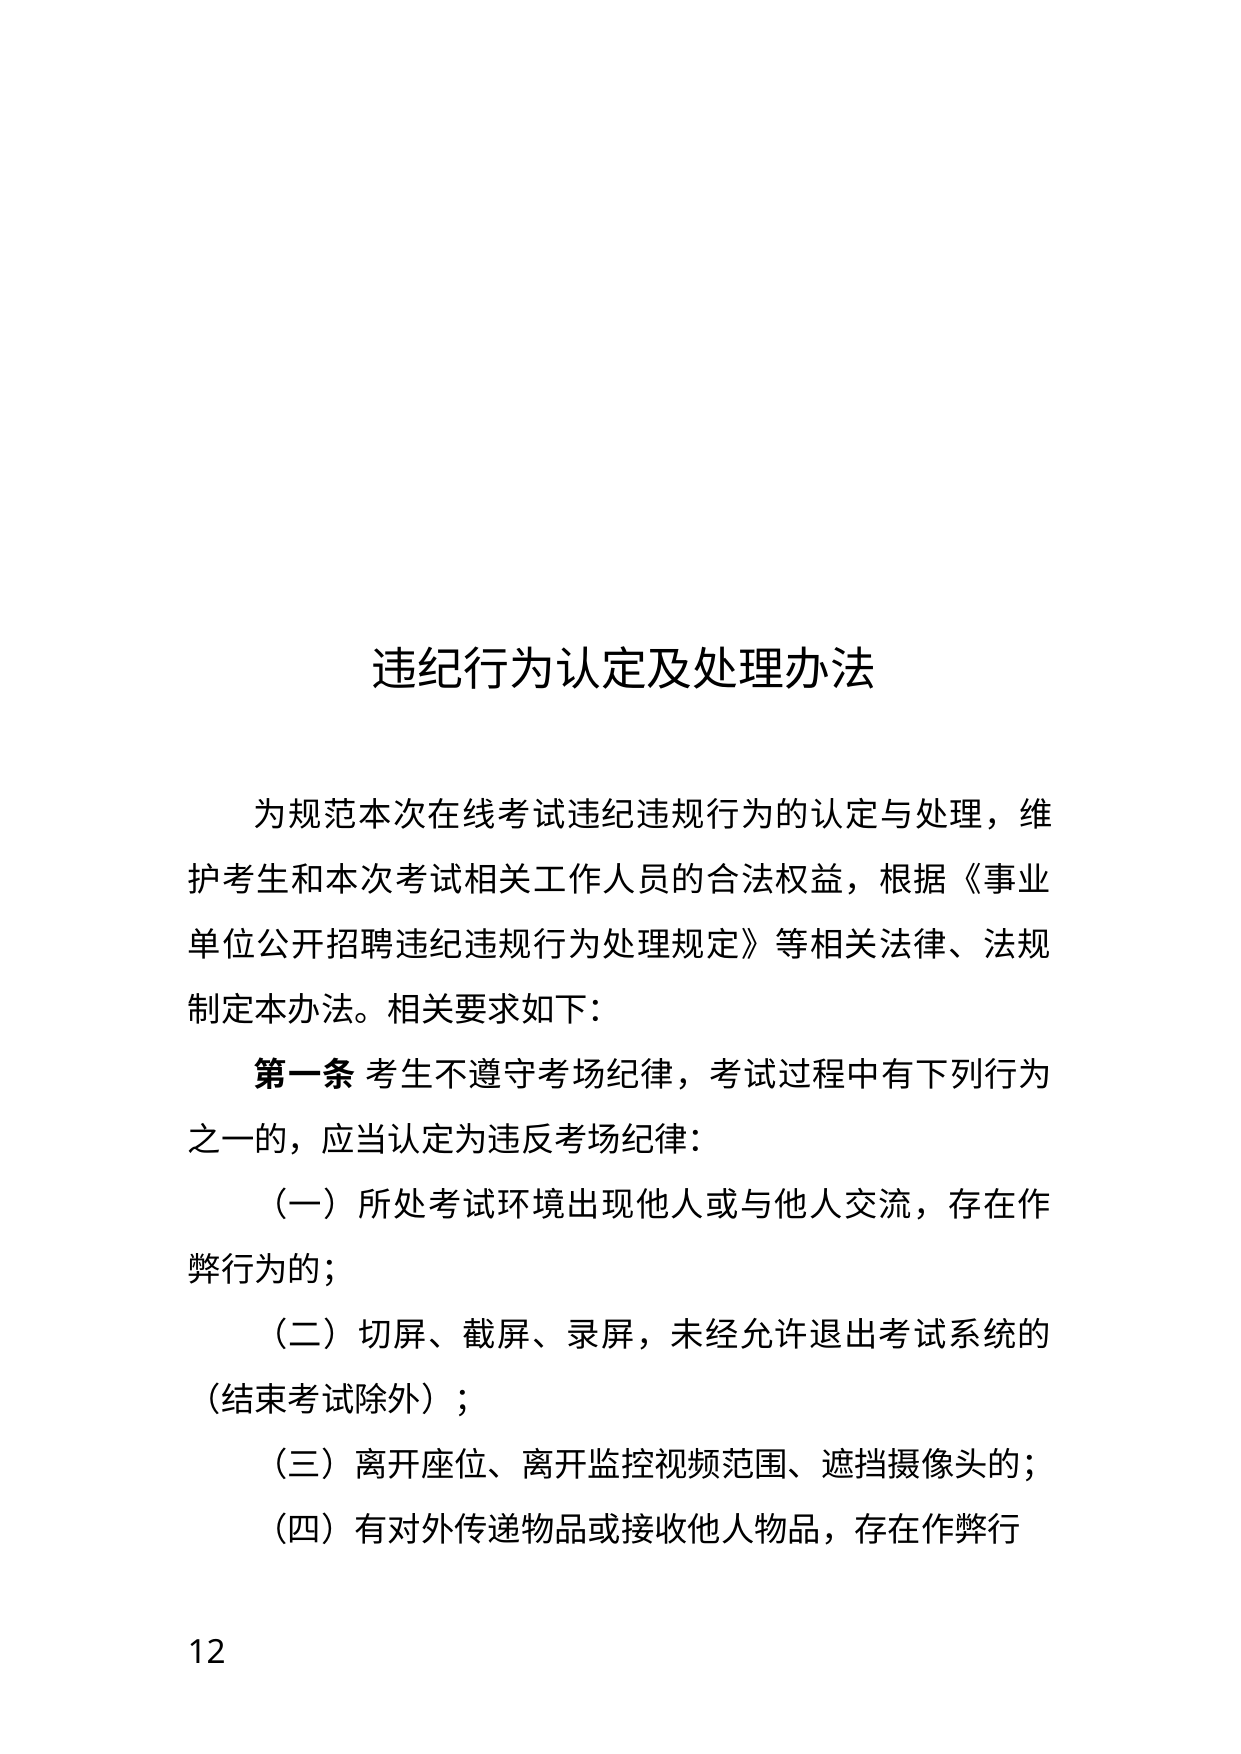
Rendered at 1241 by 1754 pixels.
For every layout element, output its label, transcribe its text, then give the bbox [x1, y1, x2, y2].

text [187, 1494, 1053, 1559]
text （二）切屏、截屏、录屏，未经允许退出考试系统的（结束考试除外）； [187, 1299, 1053, 1429]
text 为规范本次在线考试违纪违规行为的认定与处理，维护考生和本次考试相关工作人员的合法权益，根据《事业单位公开招聘违纪违规行为处理规定》等相关法律、法规，制定本办法。相关要求如下： [187, 779, 1053, 1039]
text 违纪行为认定及处理办法 [187, 617, 1053, 714]
text （一）所处考试环境出现他人或与他人交流，存在作弊行为的； [187, 1169, 1053, 1299]
text 第一条 考生不遵守考场纪律，考试过程中有下列行为之一的，应当认定为违反考场纪律： [187, 1039, 1053, 1169]
text （三）离开座位、离开监控视频范围、遮挡摄像头的； [187, 1429, 1053, 1494]
